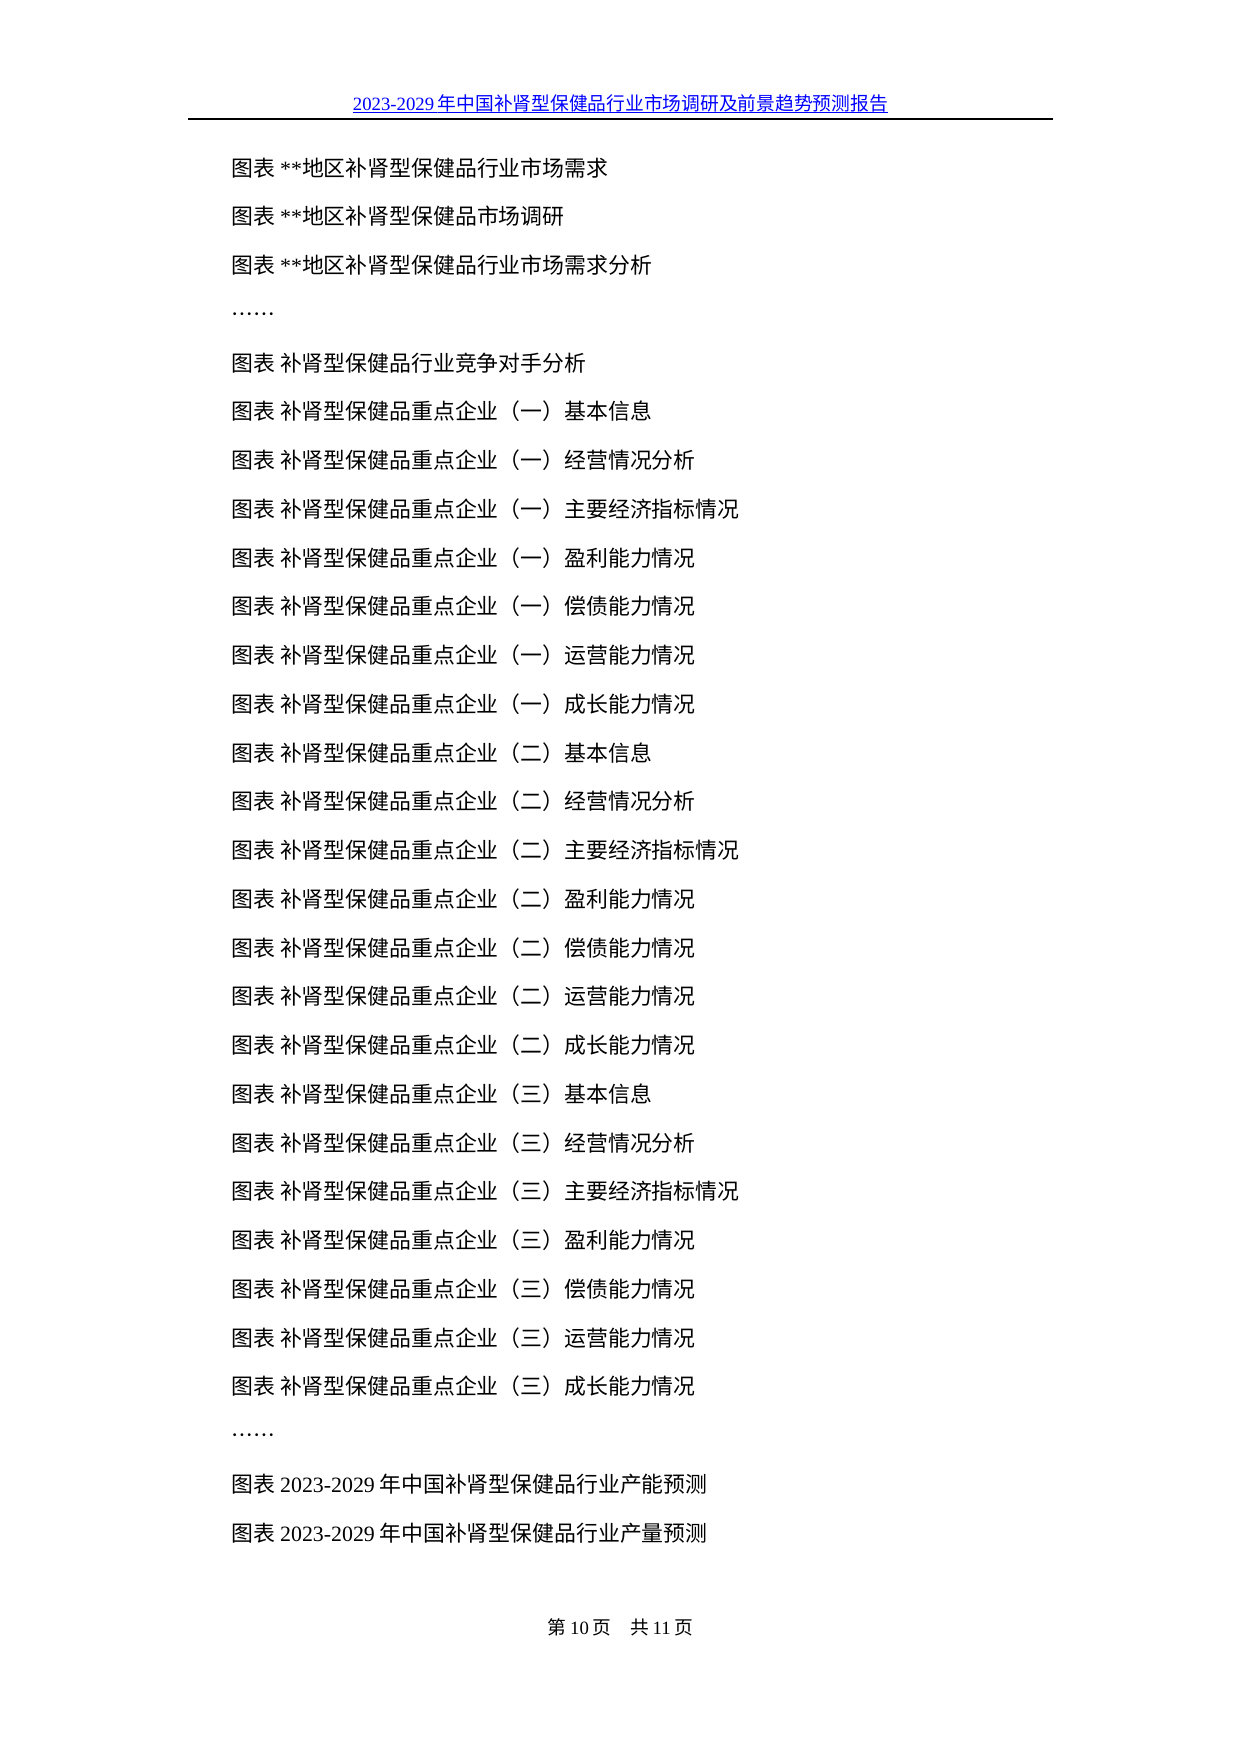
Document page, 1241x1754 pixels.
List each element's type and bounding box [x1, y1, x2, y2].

text [187, 150, 1053, 1548]
